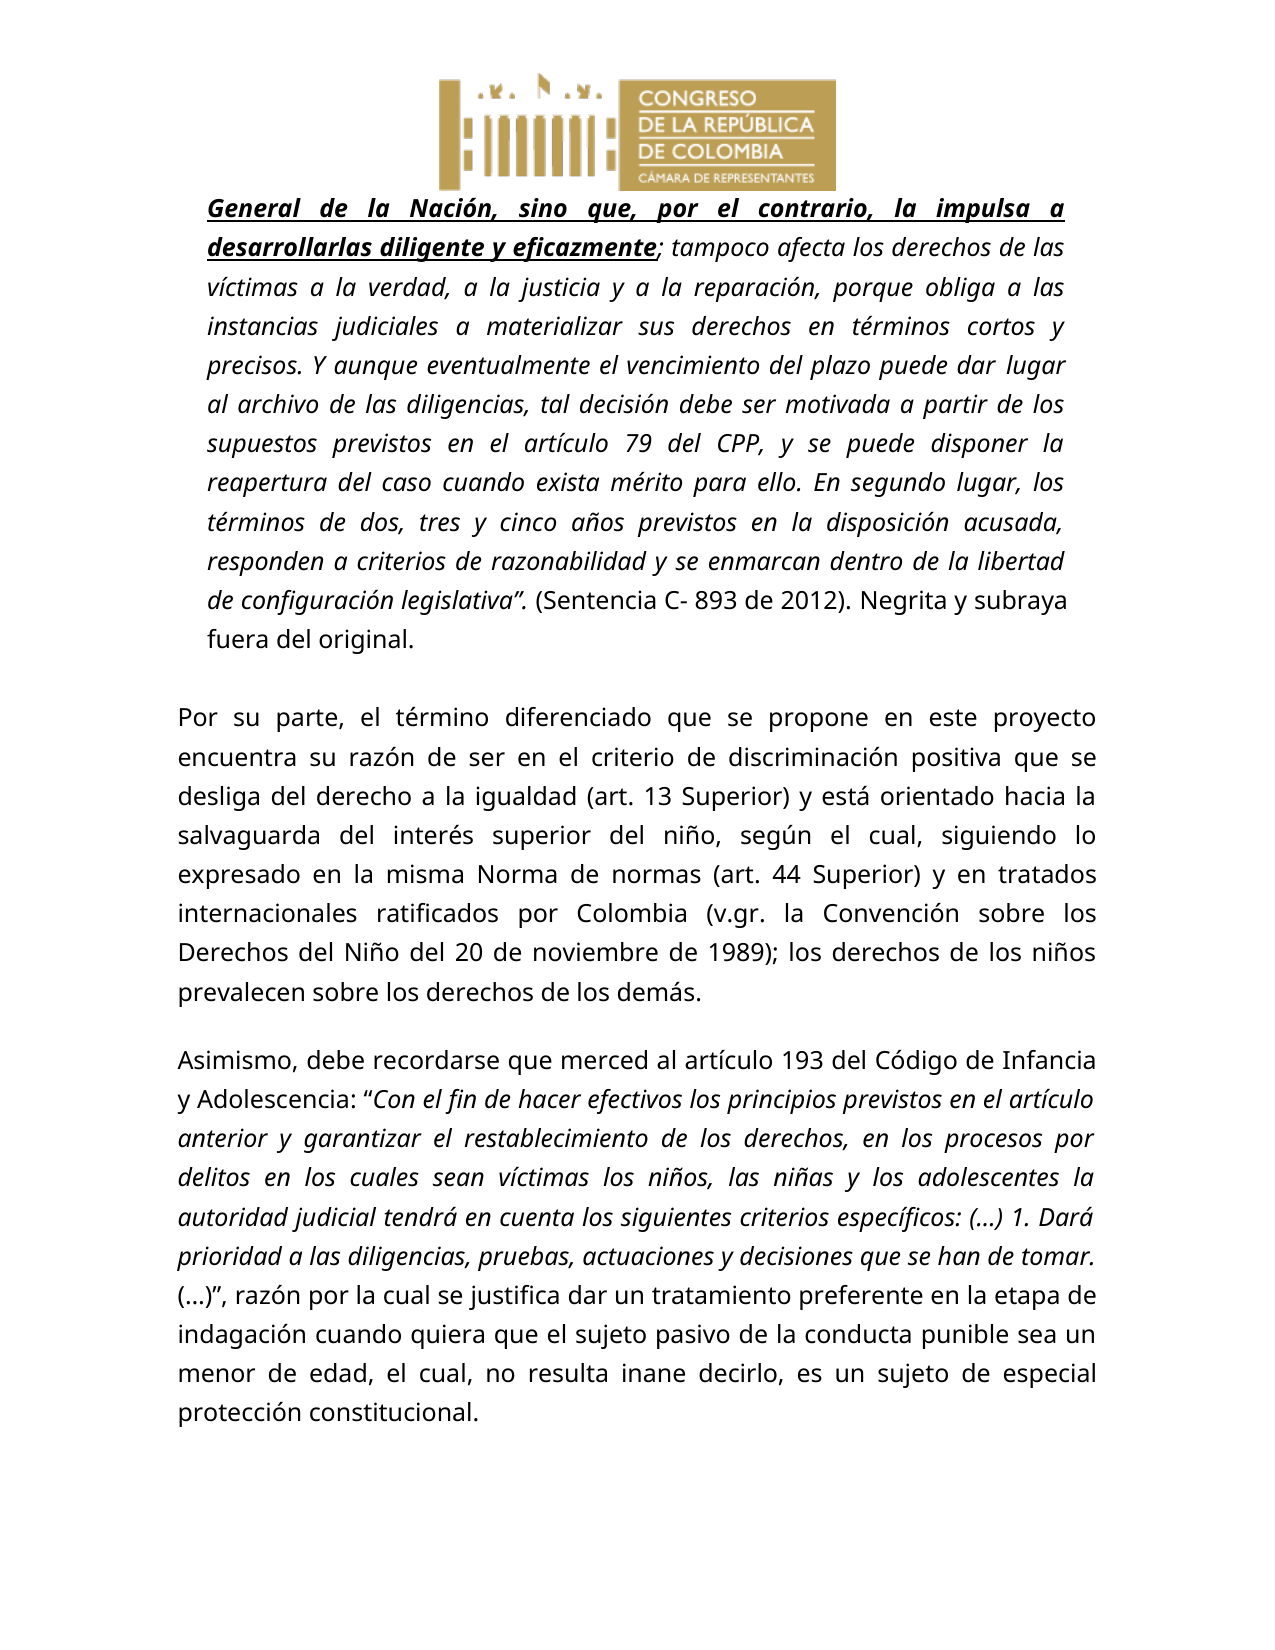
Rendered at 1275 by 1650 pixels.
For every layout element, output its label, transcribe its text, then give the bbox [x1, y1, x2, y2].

text Por su parte, el término diferenciado que se propone en este proyecto encuentra su razón de ser en el criterio de discriminación positiva que se desliga del derecho a la igualdad (art. 13 Superior) y está orientado hacia la salvaguarda del interés superior del niño, según el cual, siguiendo lo expresado en la misma Norma de normas (art. 44 Superior) y en tratados internacionales ratificados por Colombia (v.gr. la Convención sobre los Derechos del Niño del 20 de noviembre de 1989); los derechos de los niños prevalecen sobre los derechos de los demás. [177, 700, 1098, 1008]
text Asimismo, debe recordarse que merced al artículo 193 del Código de Infancia y Adolescencia: “Con el fin de hacer efectivos los principios previstos en el artículo anterior y garantizar el restablecimiento de los derechos, en los procesos por delitos en los cuales sean víctimas los niños, las niñas y los adolescentes la autoridad judicial tendrá en cuenta los siguientes criterios específicos: (…) 1. Dará prioridad a las diligencias, pruebas, actuaciones y decisiones que se han de tomar. (…)”, razón por la cual se justifica dar un tratamiento preferente en la etapa de indagación cuando quiera que el sujeto pasivo de la conducta punible sea un menor de edad, el cual, no resulta inane decirlo, es un sujeto de especial protección constitucional. [177, 1043, 1098, 1429]
picture [439, 73, 836, 191]
